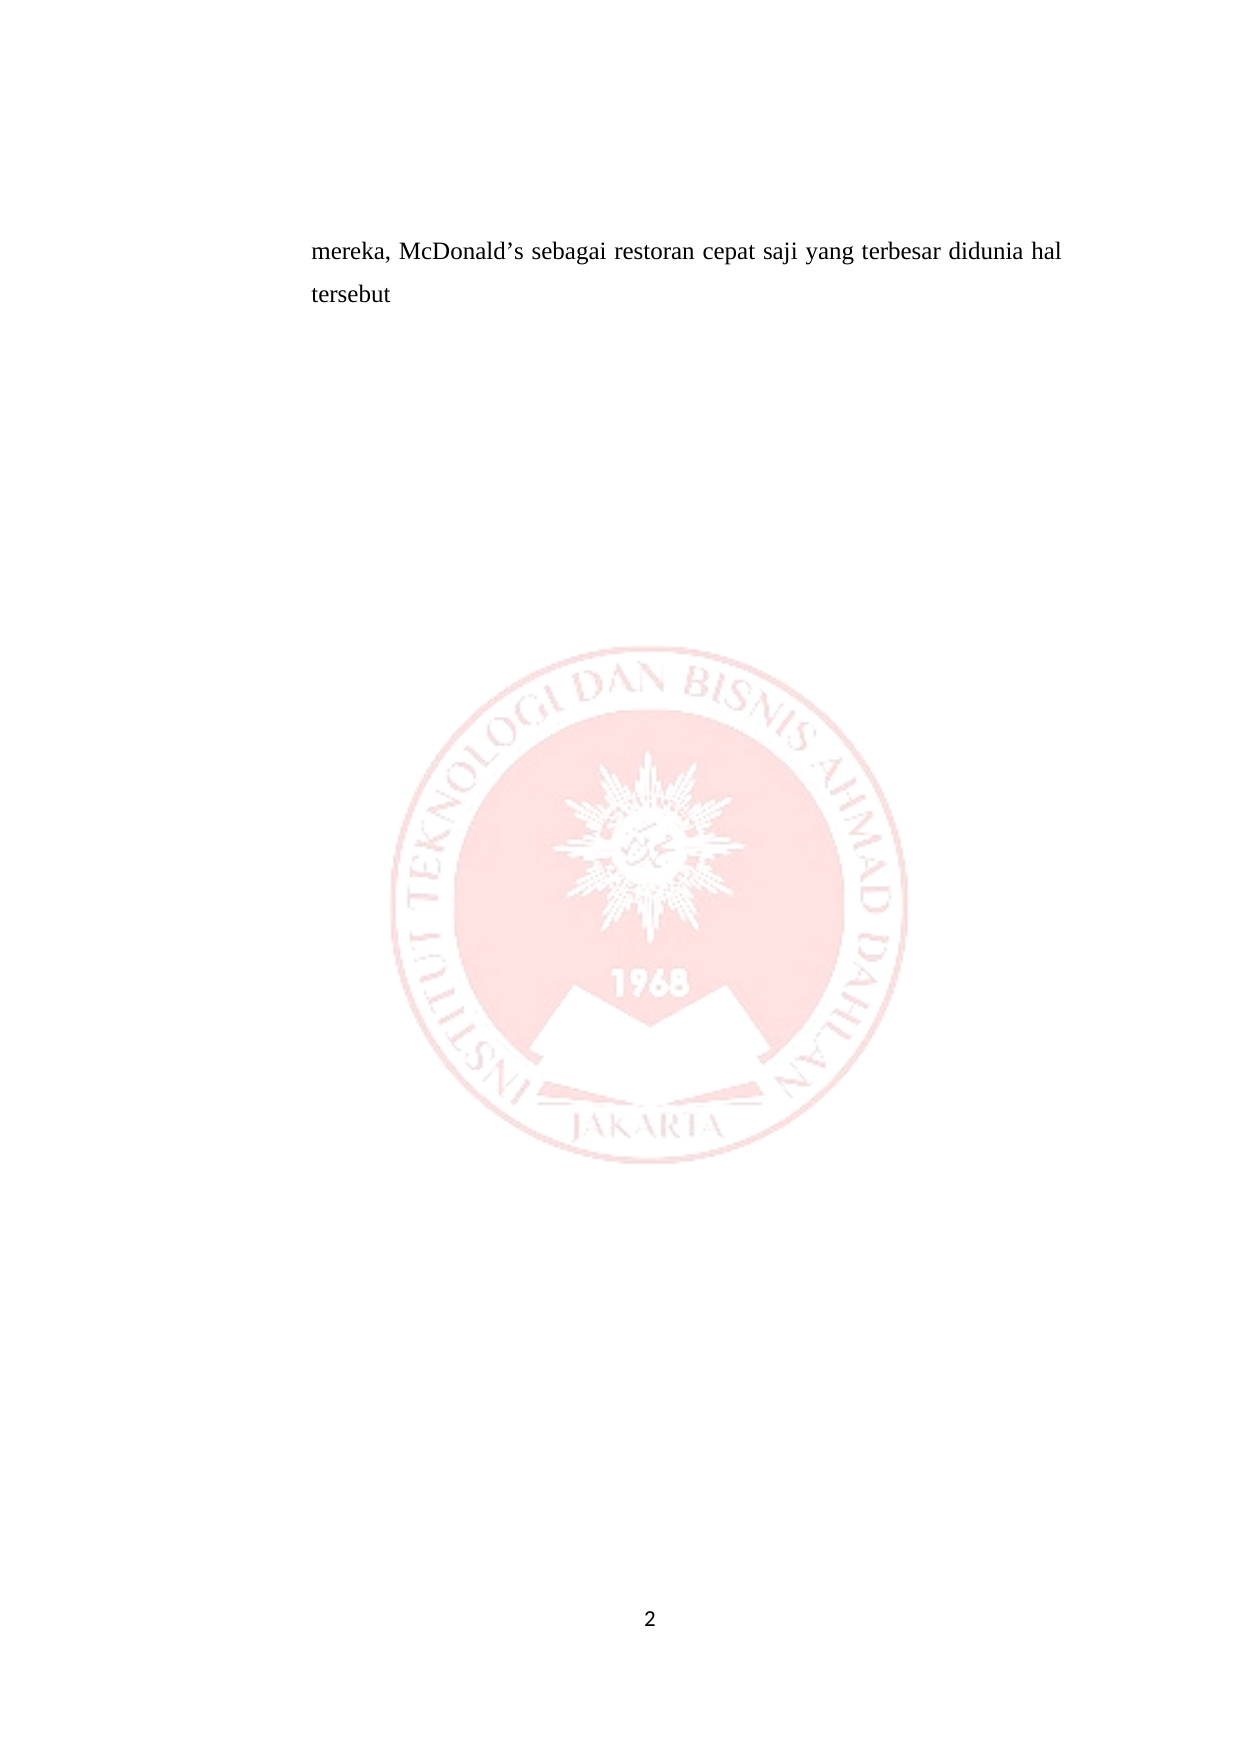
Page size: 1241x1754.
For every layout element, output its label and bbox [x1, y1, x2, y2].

list [311, 236, 1063, 308]
